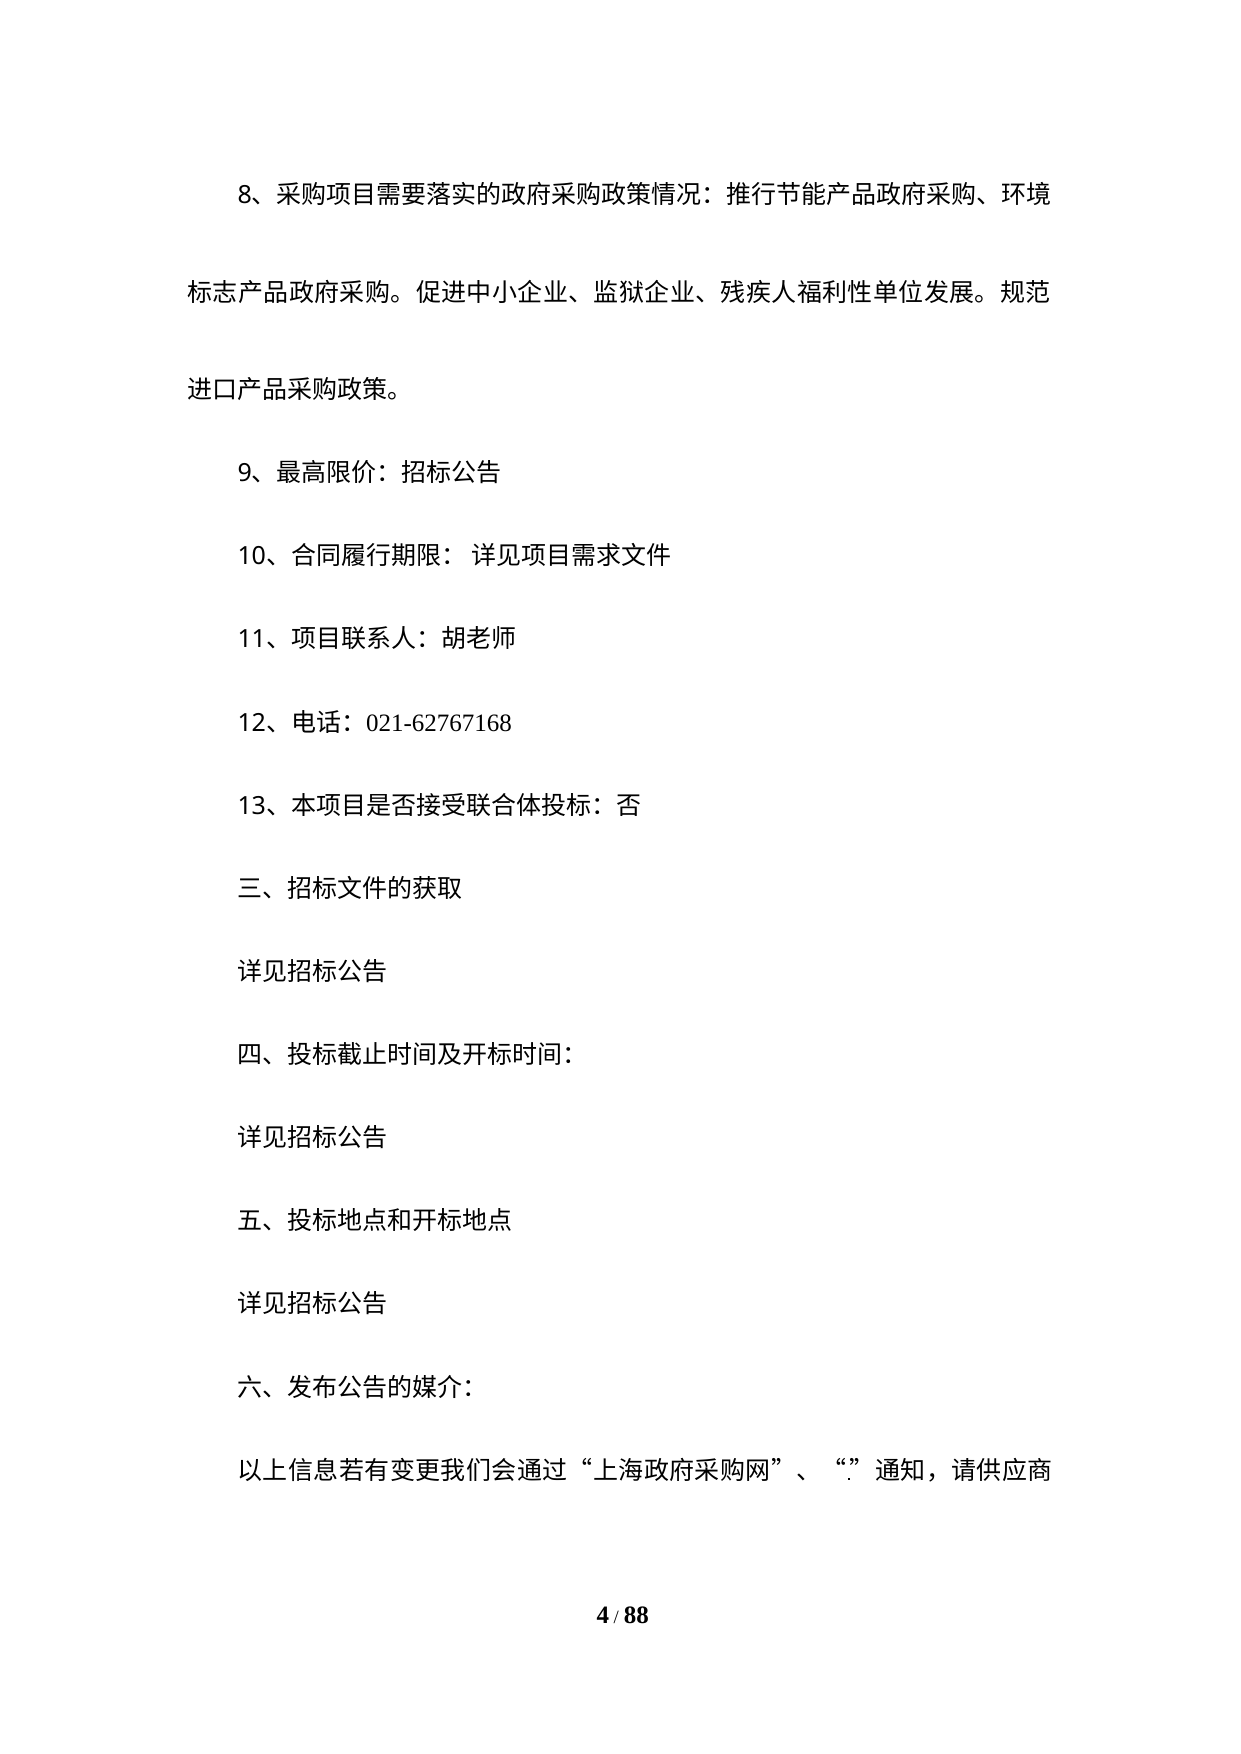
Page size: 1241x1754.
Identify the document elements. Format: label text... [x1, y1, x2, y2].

text 四、投标截止时间及开标时间： [187, 1020, 1053, 1085]
text 六、发布公告的媒介： [187, 1353, 1053, 1418]
text 详见招标公告 [187, 937, 1053, 1002]
text 三、招标文件的获取 [187, 854, 1053, 919]
text 详见招标公告 [187, 1103, 1053, 1168]
text 8、采购项目需要落实的政府采购政策情况：推行节能产品政府采购、环境标志产品政府采购。促进中小企业、监狱企业、残疾人福利性单位发展。规范进口产品采购政策。 [187, 160, 1053, 420]
text 13、本项目是否接受联合体投标：否 [187, 771, 1053, 836]
text 9、最高限价：招标公告 [187, 438, 1053, 503]
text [187, 1436, 1053, 1501]
text 五、投标地点和开标地点 [187, 1186, 1053, 1251]
text 详见招标公告 [187, 1269, 1053, 1334]
text 10、合同履行期限： 详见项目需求文件 [187, 521, 1053, 586]
text 11、项目联系人：胡老师 [187, 604, 1053, 669]
text 12、电话：021-62767168 [187, 688, 1053, 753]
